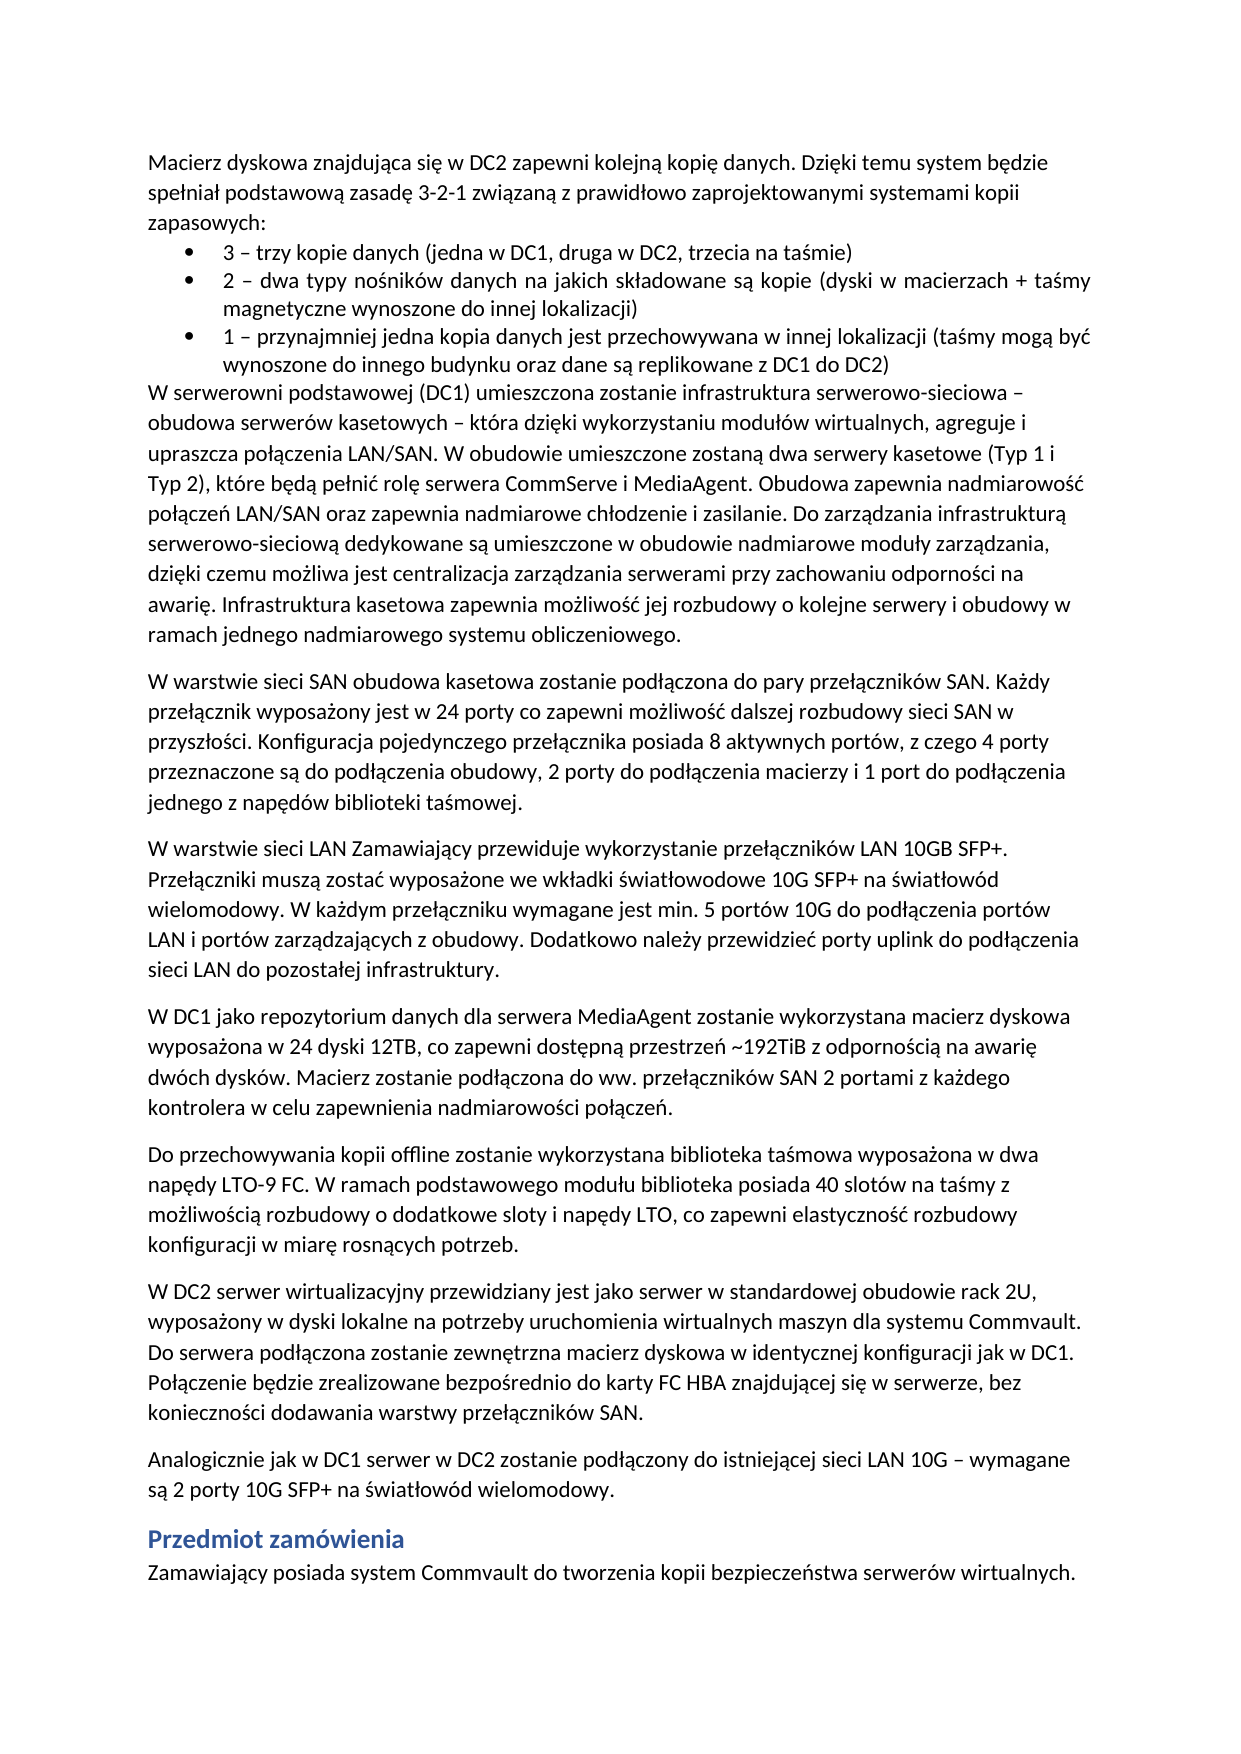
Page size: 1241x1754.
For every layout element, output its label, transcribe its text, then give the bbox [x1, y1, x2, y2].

list 1 – przynajmniej jedna kopia danych jest przechowywana w innej lokalizacji (taśmy mogą być wynoszone do innego budynku oraz dane są replikowane z DC1 do DC2) [185, 322, 1093, 378]
subtitle Przedmiot zamówienia [148, 1522, 1093, 1555]
text W warstwie sieci SAN obudowa kasetowa zostanie podłączona do pary przełączników SAN. Każdy przełącznik wyposażony jest w 24 porty co zapewni możliwość dalszej rozbudowy sieci SAN w przyszłości. Konfiguracja pojedynczego przełącznika posiada 8 aktywnych portów, z czego 4 porty przeznaczone są do podłączenia obudowy, 2 porty do podłączenia macierzy i 1 port do podłączenia jednego z napędów biblioteki taśmowej. [148, 667, 1093, 816]
list 3 – trzy kopie danych (jedna w DC1, druga w DC2, trzecia na taśmie) [185, 238, 1093, 266]
list 2 – dwa typy nośników danych na jakich składowane są kopie (dyski w macierzach + taśmy magnetyczne wynoszone do innej lokalizacji) [185, 266, 1093, 322]
text W serwerowni podstawowej (DC1) umieszczona zostanie infrastruktura serwerowo-sieciowa – obudowa serwerów kasetowych – która dzięki wykorzystaniu modułów wirtualnych, agreguje i upraszcza połączenia LAN/SAN. W obudowie umieszczone zostaną dwa serwery kasetowe (Typ 1 i Typ 2), które będą pełnić rolę serwera CommServe i MediaAgent. Obudowa zapewnia nadmiarowość połączeń LAN/SAN oraz zapewnia nadmiarowe chłodzenie i zasilanie. Do zarządzania infrastrukturą serwerowo-sieciową dedykowane są umieszczone w obudowie nadmiarowe moduły zarządzania, dzięki czemu możliwa jest centralizacja zarządzania serwerami przy zachowaniu odporności na awarię. Infrastruktura kasetowa zapewnia możliwość jej rozbudowy o kolejne serwery i obudowy w ramach jednego nadmiarowego systemu obliczeniowego. [148, 378, 1093, 648]
text W DC2 serwer wirtualizacyjny przewidziany jest jako serwer w standardowej obudowie rack 2U, wyposażony w dyski lokalne na potrzeby uruchomienia wirtualnych maszyn dla systemu Commvault. Do serwera podłączona zostanie zewnętrzna macierz dyskowa w identycznej konfiguracji jak w DC1. Połączenie będzie zrealizowane bezpośrednio do karty FC HBA znajdującej się w serwerze, bez konieczności dodawania warstwy przełączników SAN. [148, 1277, 1093, 1426]
text W DC1 jako repozytorium danych dla serwera MediaAgent zostanie wykorzystana macierz dyskowa wyposażona w 24 dyski 12TB, co zapewni dostępną przestrzeń ~192TiB z odpornością na awarię dwóch dysków. Macierz zostanie podłączona do ww. przełączników SAN 2 portami z każdego kontrolera w celu zapewnienia nadmiarowości połączeń. [148, 1002, 1093, 1121]
text Analogicznie jak w DC1 serwer w DC2 zostanie podłączony do istniejącej sieci LAN 10G – wymagane są 2 porty 10G SFP+ na światłowód wielomodowy. [148, 1445, 1093, 1503]
text Zamawiający posiada system Commvault do tworzenia kopii bezpieczeństwa serwerów wirtualnych. [148, 1558, 1093, 1586]
text Macierz dyskowa znajdująca się w DC2 zapewni kolejną kopię danych. Dzięki temu system będzie spełniał podstawową zasadę 3-2-1 związaną z prawidłowo zaprojektowanymi systemami kopii zapasowych: [148, 148, 1093, 236]
text Do przechowywania kopii offline zostanie wykorzystana biblioteka taśmowa wyposażona w dwa napędy LTO-9 FC. W ramach podstawowego modułu biblioteka posiada 40 slotów na taśmy z możliwością rozbudowy o dodatkowe sloty i napędy LTO, co zapewni elastyczność rozbudowy konfiguracji w miarę rosnących potrzeb. [148, 1140, 1093, 1258]
text W warstwie sieci LAN Zamawiający przewiduje wykorzystanie przełączników LAN 10GB SFP+. Przełączniki muszą zostać wyposażone we wkładki światłowodowe 10G SFP+ na światłowód wielomodowy. W każdym przełączniku wymagane jest min. 5 portów 10G do podłączenia portów LAN i portów zarządzających z obudowy. Dodatkowo należy przewidzieć porty uplink do podłączenia sieci LAN do pozostałej infrastruktury. [148, 834, 1093, 983]
